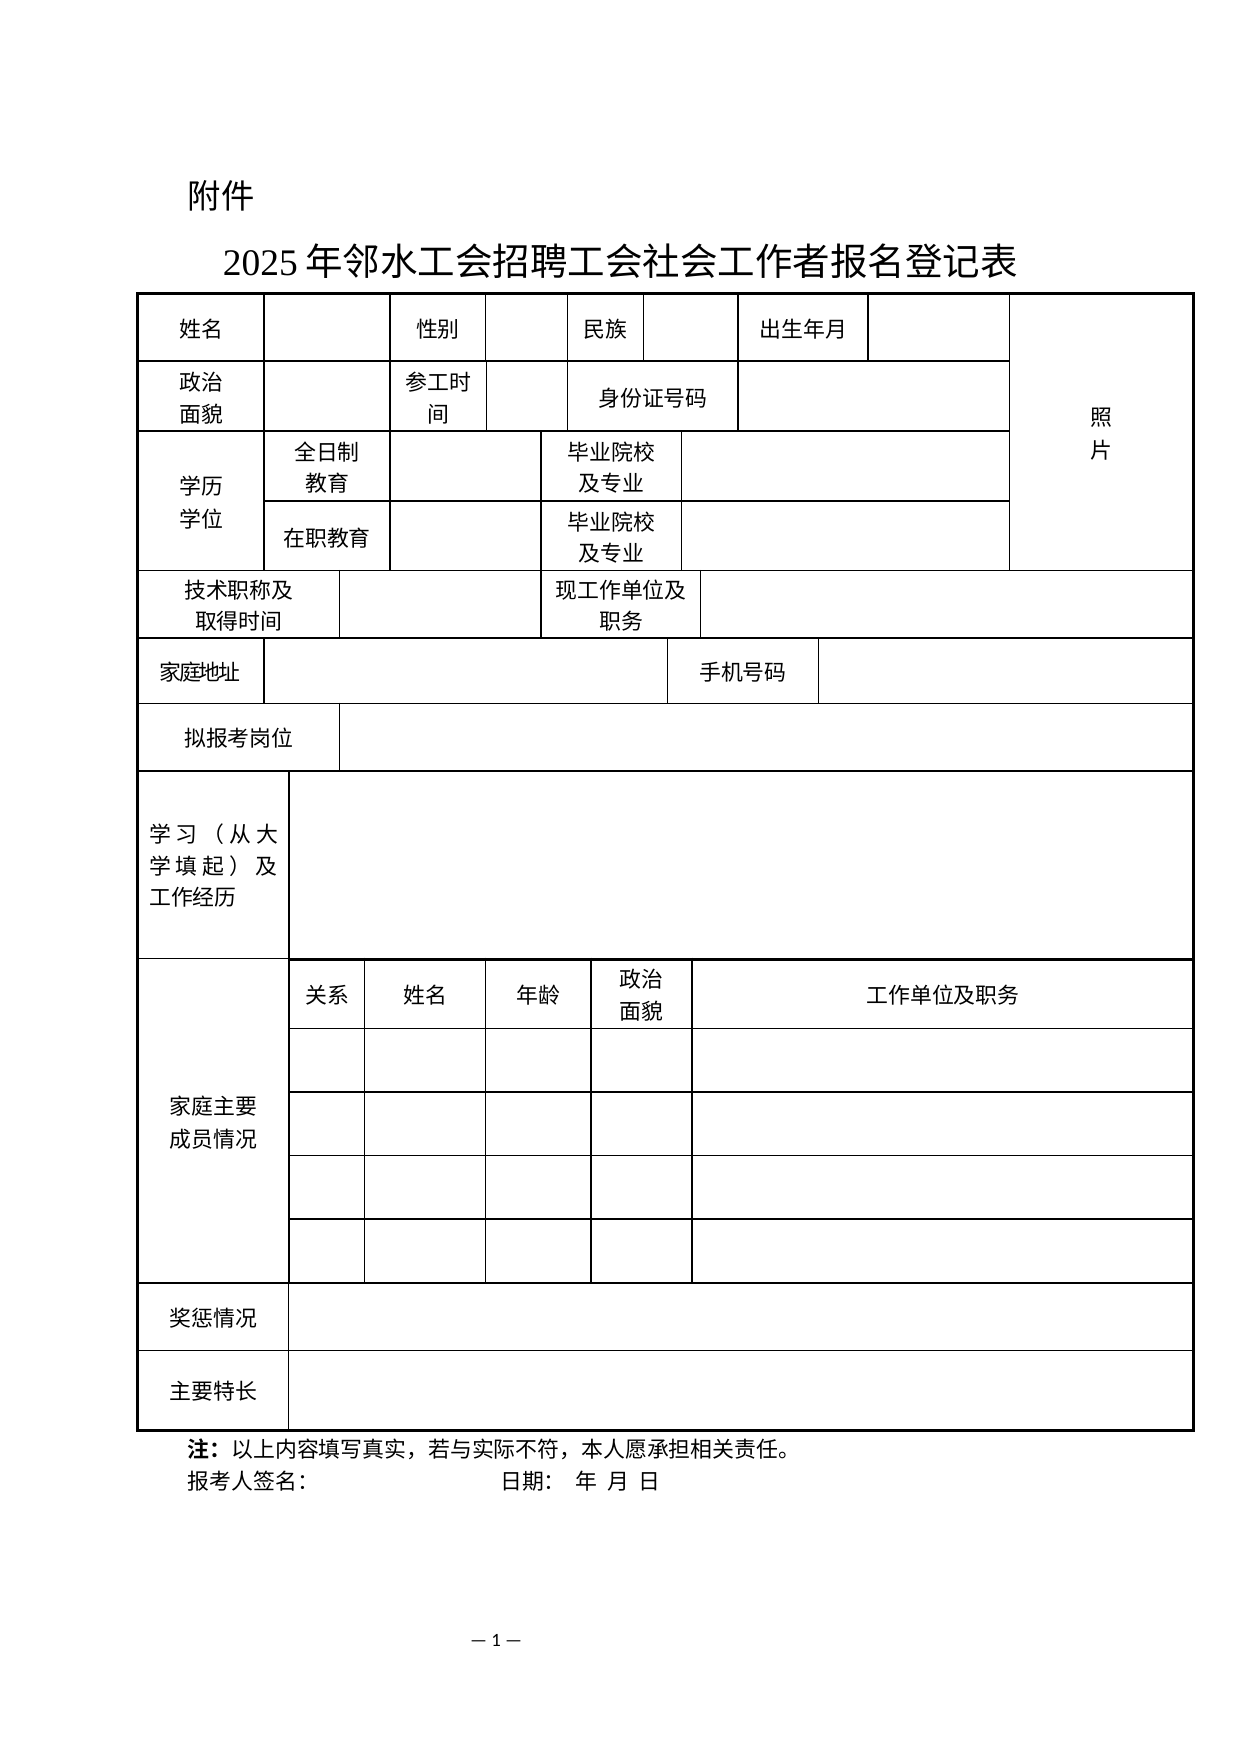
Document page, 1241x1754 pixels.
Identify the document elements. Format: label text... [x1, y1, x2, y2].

table_header 民族 [568, 295, 643, 360]
table_header [486, 295, 567, 360]
table_cell [682, 502, 1009, 570]
table_cell 家庭地址 [139, 639, 263, 703]
table_cell 身份证号码 [568, 362, 737, 430]
table_cell 全日制 教育 [265, 432, 389, 500]
table_cell [486, 1093, 590, 1155]
table_cell 奖惩情况 [139, 1284, 288, 1349]
table_cell 关系 [290, 961, 364, 1027]
text 报考人签名： 日期： 年 月 日 [187, 1464, 1053, 1496]
table_cell [486, 1156, 590, 1218]
table_cell [365, 1220, 485, 1282]
table_cell [592, 1156, 691, 1218]
table_header [265, 295, 389, 360]
table_cell [289, 1284, 1192, 1349]
table_cell 政治 面貌 [592, 961, 691, 1027]
table_cell [701, 571, 1192, 637]
table_cell 政治 面貌 [139, 362, 263, 430]
table_cell [290, 1220, 364, 1282]
table_cell [682, 432, 1009, 500]
table_cell 在职教育 [265, 502, 389, 570]
table_cell 现工作单位及职务 [542, 571, 700, 637]
table_cell [487, 362, 567, 430]
table_cell [365, 1156, 485, 1218]
table_cell [819, 639, 1192, 703]
table_header 照 片 [1010, 295, 1192, 570]
table_header 出生年月 [739, 295, 867, 360]
table_cell [486, 1220, 590, 1282]
text 附件 [187, 162, 1053, 227]
table_cell [290, 1156, 364, 1218]
table_cell 毕业院校 及专业 [542, 502, 681, 570]
table_cell 学历 学位 [139, 432, 263, 570]
table_cell [265, 639, 667, 703]
table_cell [739, 362, 1009, 430]
text 2025年邻水工会招聘工会社会工作者报名登记表 [187, 227, 1053, 292]
table_header 性别 [391, 295, 485, 360]
table_cell [365, 1029, 485, 1091]
table_cell 主要特长 [139, 1351, 288, 1429]
table_cell [340, 704, 1192, 770]
table_cell [290, 1029, 364, 1091]
table_cell 手机号码 [668, 639, 818, 703]
table_cell [592, 1029, 691, 1091]
table_cell [290, 772, 1192, 957]
table_cell [592, 1093, 691, 1155]
table_cell 技术职称及 取得时间 [139, 571, 339, 637]
table_cell 姓名 [365, 961, 485, 1027]
table_cell 拟报考岗位 [139, 704, 339, 770]
table_cell 毕业院校 及专业 [542, 432, 681, 500]
table_header [644, 295, 737, 360]
table_cell [265, 362, 389, 430]
table_header 姓名 [139, 295, 263, 360]
table_cell [340, 571, 540, 637]
table_cell 学习（从大学填起）及工作经历 [139, 772, 288, 957]
table_cell 年龄 [486, 961, 590, 1027]
table_cell 家庭主要 成员情况 [139, 959, 288, 1282]
table_cell 参工时间 [391, 362, 486, 430]
table_header [869, 295, 1009, 360]
table_cell [693, 1093, 1192, 1155]
table_cell [391, 502, 540, 570]
table_cell [391, 432, 540, 500]
table_cell [592, 1220, 691, 1282]
table_cell [289, 1351, 1192, 1429]
table_cell [365, 1093, 485, 1155]
table_cell [693, 1156, 1192, 1218]
table_cell [486, 1029, 590, 1091]
text 注：以上内容填写真实，若与实际不符，本人愿承担相关责任。 [187, 1432, 1053, 1464]
table_cell 工作单位及职务 [693, 961, 1192, 1027]
table_cell [693, 1220, 1192, 1282]
table_cell [693, 1029, 1192, 1091]
table_cell [290, 1093, 364, 1155]
